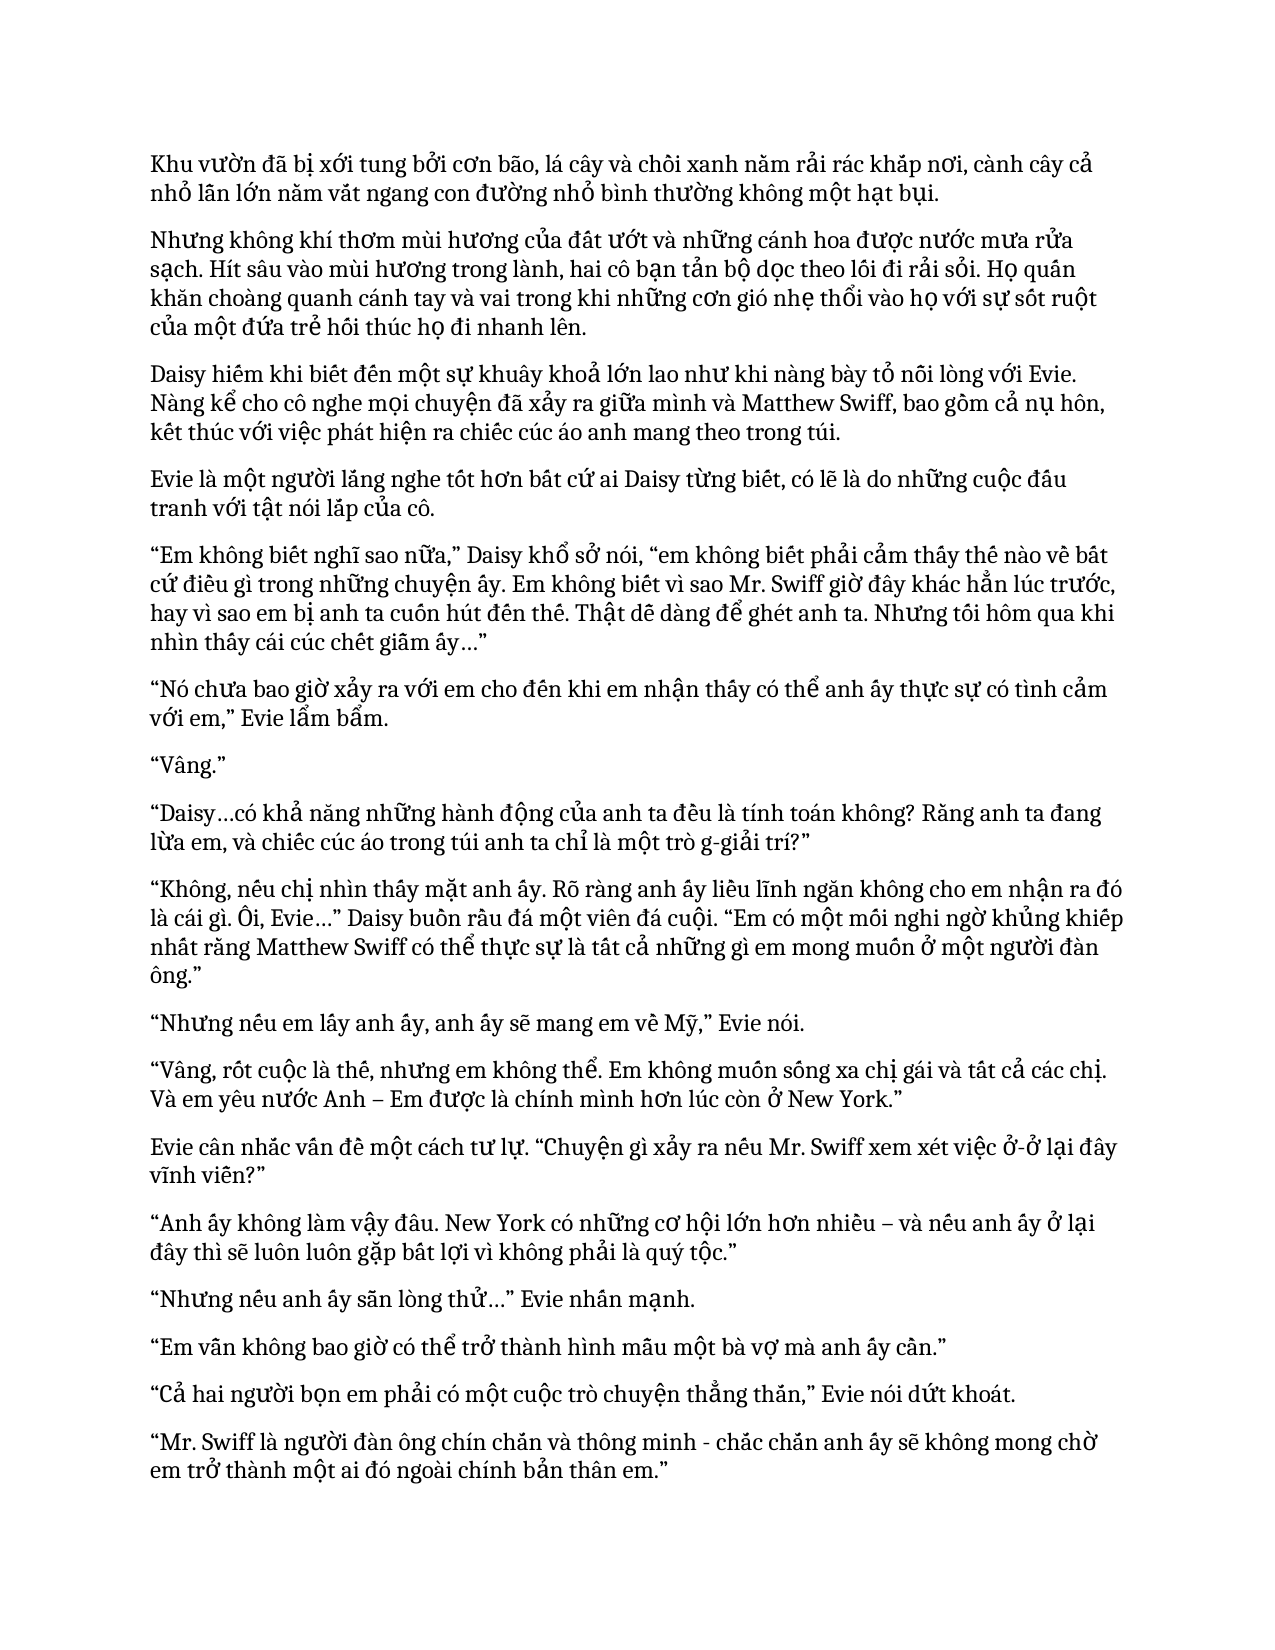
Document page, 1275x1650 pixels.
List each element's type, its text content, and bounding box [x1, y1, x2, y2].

text Evie là một người lắng nghe tốt hơn bất cứ ai Daisy từng biết, có lẽ là do những cuộc đấu tranh với tật nói lắp của cô. [150, 465, 1125, 522]
text “Anh ấy không làm vậy đâu. New York có những cơ hội lớn hơn nhiều – và nếu anh ấy ở lại đây thì sẽ luôn luôn gặp bất lợi vì không phải là quý tộc.” [150, 1209, 1125, 1266]
text “Nhưng nếu em lấy anh ấy, anh ấy sẽ mang em về Mỹ,” Evie nói. [150, 1009, 1125, 1037]
text “Không, nếu chị nhìn thấy mặt anh ấy. Rõ ràng anh ấy liều lĩnh ngăn không cho em nhận ra đó là cái gì. Ôi, Evie…” Daisy buồn rầu đá một viên đá cuội. “Em có một mối nghi ngờ khủng khiếp nhất rằng Matthew Swiff có thể thực sự là tất cả những gì em mong muốn ở một người đàn ông.” [150, 875, 1125, 990]
text “Daisy…có khả năng những hành động của anh ta đều là tính toán không? Rằng anh ta đang lừa em, và chiếc cúc áo trong túi anh ta chỉ là một trò g-giải trí?” [150, 799, 1125, 856]
text “Vâng, rốt cuộc là thế, nhưng em không thể. Em không muốn sống xa chị gái và tất cả các chị. Và em yêu nước Anh – Em được là chính mình hơn lúc còn ở New York.” [150, 1056, 1125, 1114]
text Khu vườn đã bị xới tung bởi cơn bão, lá cây và chồi xanh nằm rải rác khắp nơi, cành cây cả nhỏ lẫn lớn nằm vắt ngang con đường nhỏ bình thường không một hạt bụi. [150, 150, 1125, 207]
text “Nhưng nếu anh ấy sẵn lòng thử…” Evie nhấn mạnh. [150, 1285, 1125, 1314]
text “Cả hai người bọn em phải có một cuộc trò chuyện thẳng thắn,” Evie nói dứt khoát. [150, 1380, 1125, 1409]
text Nhưng không khí thơm mùi hương của đất ướt và những cánh hoa được nước mưa rửa sạch. Hít sâu vào mùi hương trong lành, hai cô bạn tản bộ dọc theo lối đi rải sỏi. Họ quấn khăn choàng quanh cánh tay và vai trong khi những cơn gió nhẹ thổi vào họ với sự sốt ruột của một đứa trẻ hối thúc họ đi nhanh lên. [150, 226, 1125, 341]
text “Em vẫn không bao giờ có thể trở thành hình mẫu một bà vợ mà anh ấy cần.” [150, 1332, 1125, 1361]
text Evie cân nhắc vấn đề một cách tư lự. “Chuyện gì xảy ra nếu Mr. Swiff xem xét việc ở-ở lại đây vĩnh viễn?” [150, 1132, 1125, 1190]
text “Nó chưa bao giờ xảy ra với em cho đến khi em nhận thấy có thể anh ấy thực sự có tình cảm với em,” Evie lẩm bẩm. [150, 675, 1125, 732]
text “Mr. Swiff là người đàn ông chín chắn và thông minh - chắc chắn anh ấy sẽ không mong chờ em trở thành một ai đó ngoài chính bản thân em.” [150, 1427, 1125, 1485]
text Daisy hiếm khi biết đến một sự khuây khoả lớn lao như khi nàng bày tỏ nỗi lòng với Evie. Nàng kể cho cô nghe mọi chuyện đã xảy ra giữa mình và Matthew Swiff, bao gồm cả nụ hôn, kết thúc với việc phát hiện ra chiếc cúc áo anh mang theo trong túi. [150, 360, 1125, 446]
text “Em không biết nghĩ sao nữa,” Daisy khổ sở nói, “em không biết phải cảm thấy thế nào về bất cứ điều gì trong những chuyện ấy. Em không biết vì sao Mr. Swiff giờ đây khác hẳn lúc trước, hay vì sao em bị anh ta cuốn hút đến thế. Thật dễ dàng để ghét anh ta. Nhưng tối hôm qua khi nhìn thấy cái cúc chết giẫm ấy…” [150, 541, 1125, 656]
text “Vâng.” [150, 751, 1125, 780]
